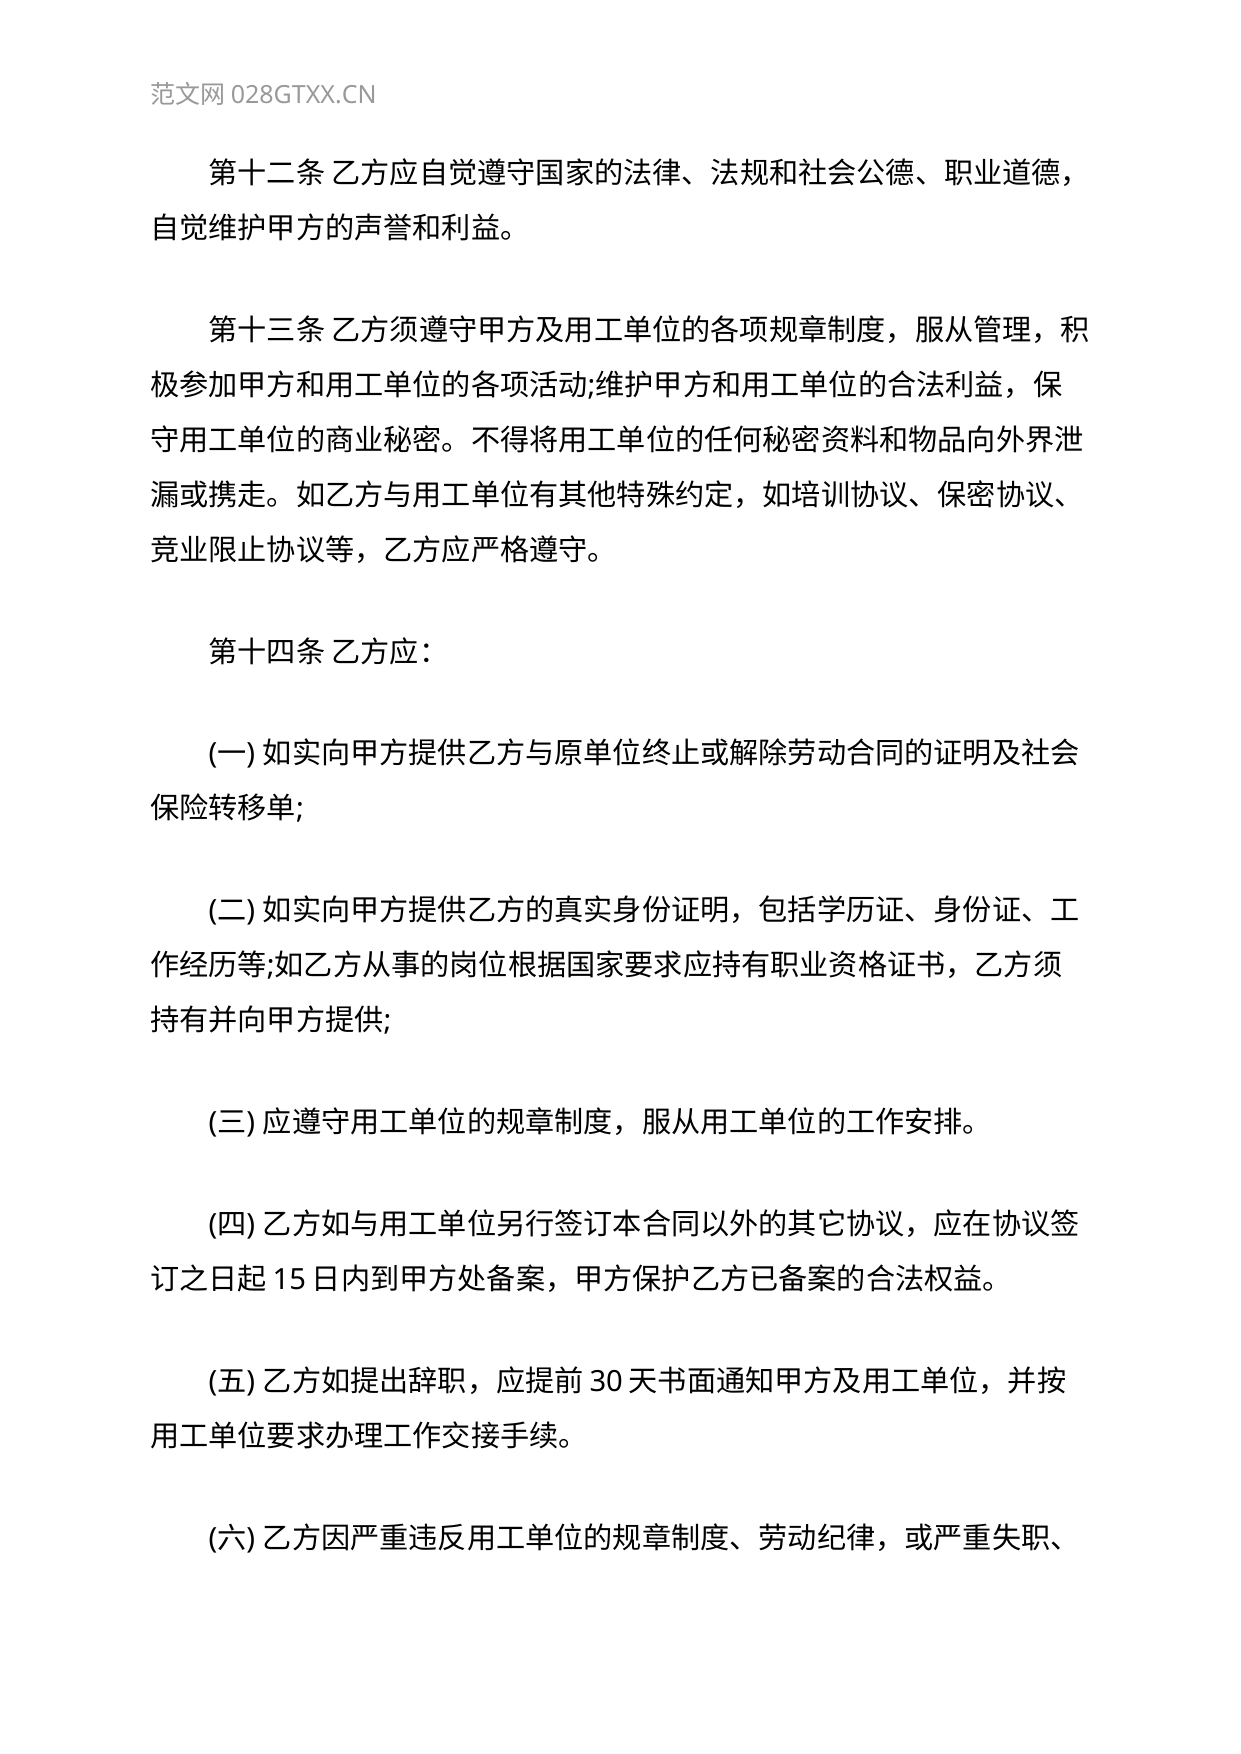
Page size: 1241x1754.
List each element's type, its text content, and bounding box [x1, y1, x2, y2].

text (三) 应遵守用工单位的规章制度，服从用工单位的工作安排。 [150, 1099, 1090, 1141]
text (四) 乙方如与用工单位另行签订本合同以外的其它协议，应在协议签订之日起15日内到甲方处备案，甲方保护乙方已备案的合法权益。 [150, 1201, 1090, 1298]
text (二) 如实向甲方提供乙方的真实身份证明，包括学历证、身份证、工作经历等;如乙方从事的岗位根据国家要求应持有职业资格证书，乙方须持有并向甲方提供; [150, 887, 1090, 1039]
text 第十四条 乙方应： [150, 628, 1090, 670]
text (一) 如实向甲方提供乙方与原单位终止或解除劳动合同的证明及社会保险转移单; [150, 730, 1090, 827]
text 第十三条 乙方须遵守甲方及用工单位的各项规章制度，服从管理，积极参加甲方和用工单位的各项活动;维护甲方和用工单位的合法利益，保守用工单位的商业秘密。不得将用工单位的任何秘密资料和物品向外界泄漏或携走。如乙方与用工单位有其他特殊约定，如培训协议、保密协议、竞业限止协议等，乙方应严格遵守。 [150, 307, 1090, 569]
text (五) 乙方如提出辞职，应提前30天书面通知甲方及用工单位，并按用工单位要求办理工作交接手续。 [150, 1358, 1090, 1455]
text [150, 1514, 1090, 1557]
text 第十二条 乙方应自觉遵守国家的法律、法规和社会公德、职业道德，自觉维护甲方的声誉和利益。 [150, 150, 1090, 247]
